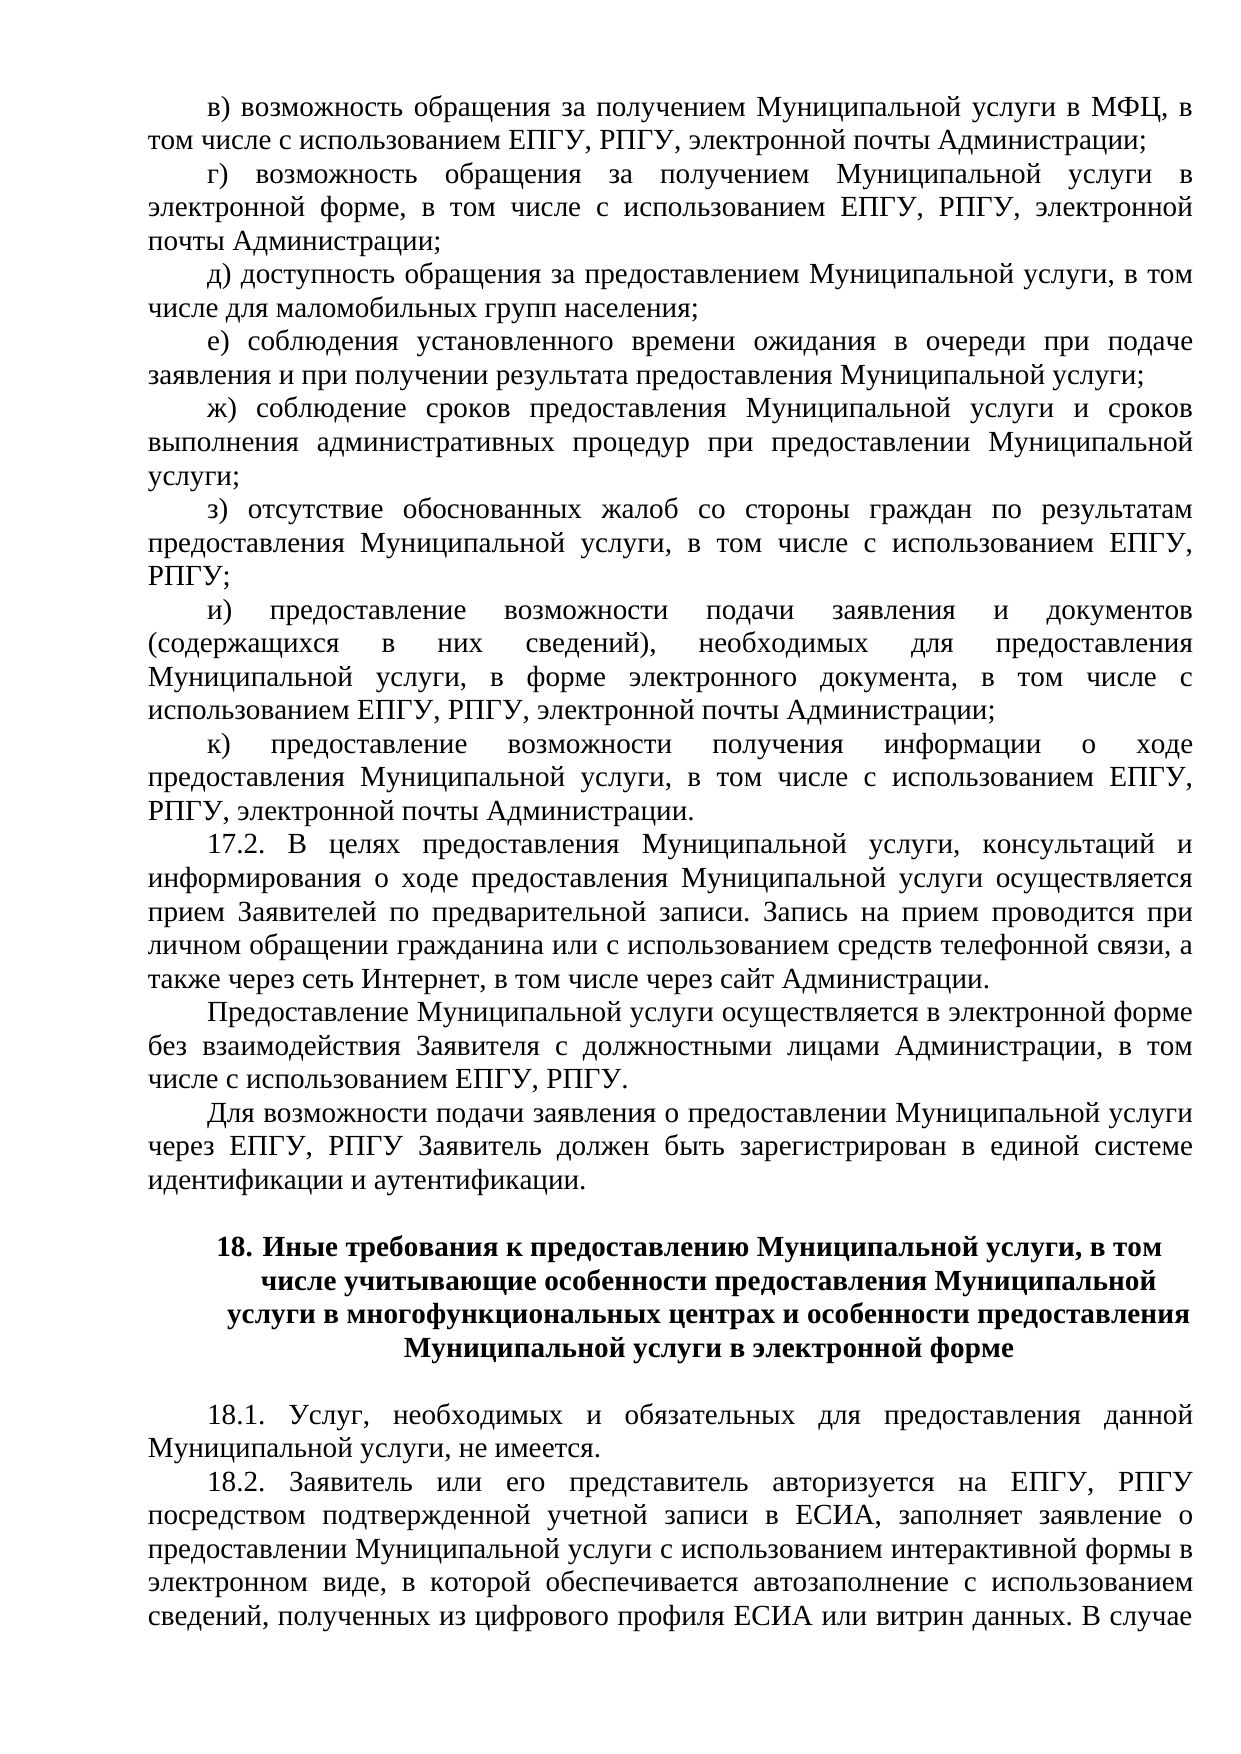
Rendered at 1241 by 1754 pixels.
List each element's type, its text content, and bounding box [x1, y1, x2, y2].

text в) возможность обращения за получением Муниципальной услуги в МФЦ, в том числе с использованием ЕПГУ, РПГУ, электронной почты Администрации; [148, 89, 1194, 156]
text д) доступность обращения за предоставлением Муниципальной услуги, в том числе для маломобильных групп населения; [148, 256, 1194, 323]
text ж) соблюдение сроков предоставления Муниципальной услуги и сроков выполнения административных процедур при предоставлении Муниципальной услуги; [148, 391, 1194, 491]
text к) предоставление возможности получения информации о ходе предоставления Муниципальной услуги, в том числе с использованием ЕПГУ, РПГУ, электронной почты Администрации. [148, 726, 1194, 827]
text и) предоставление возможности подачи заявления и документов (содержащихся в них сведений), необходимых для предоставления Муниципальной услуги, в форме электронного документа, в том числе с использованием ЕПГУ, РПГУ, электронной почты Администрации; [148, 592, 1194, 726]
text з) отсутствие обоснованных жалоб со стороны граждан по результатам предоставления Муниципальной услуги, в том числе с использованием ЕПГУ, РПГУ; [148, 491, 1194, 592]
text Для возможности подачи заявления о предоставлении Муниципальной услуги через ЕПГУ, РПГУ Заявитель должен быть зарегистрирован в единой системе идентификации и аутентификации. [148, 1095, 1194, 1196]
text 17.2. В целях предоставления Муниципальной услуги, консультаций и информирования о ходе предоставления Муниципальной услуги осуществляется прием Заявителей по предварительной записи. Запись на прием проводится при личном обращении гражданина или с использованием средств телефонной связи, а также через сеть Интернет, в том числе через сайт Администрации. [148, 827, 1194, 994]
text е) соблюдения установленного времени ожидания в очереди при подаче заявления и при получении результата предоставления Муниципальной услуги; [148, 323, 1194, 391]
list Иные требования к предоставлению Муниципальной услуги, в том числе учитывающие особенности предоставления Муниципальной услуги в многофункциональных центрах и особенности предоставления Муниципальной услуги в электронной форме [185, 1229, 1194, 1363]
text г) возможность обращения за получением Муниципальной услуги в электронной форме, в том числе с использованием ЕПГУ, РПГУ, электронной почты Администрации; [148, 156, 1194, 256]
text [148, 1464, 1194, 1632]
text Предоставление Муниципальной услуги осуществляется в электронной форме без взаимодействия Заявителя с должностными лицами Администрации, в том числе с использованием ЕПГУ, РПГУ. [148, 994, 1194, 1095]
text 18.1. Услуг, необходимых и обязательных для предоставления данной Муниципальной услуги, не имеется. [148, 1397, 1194, 1464]
